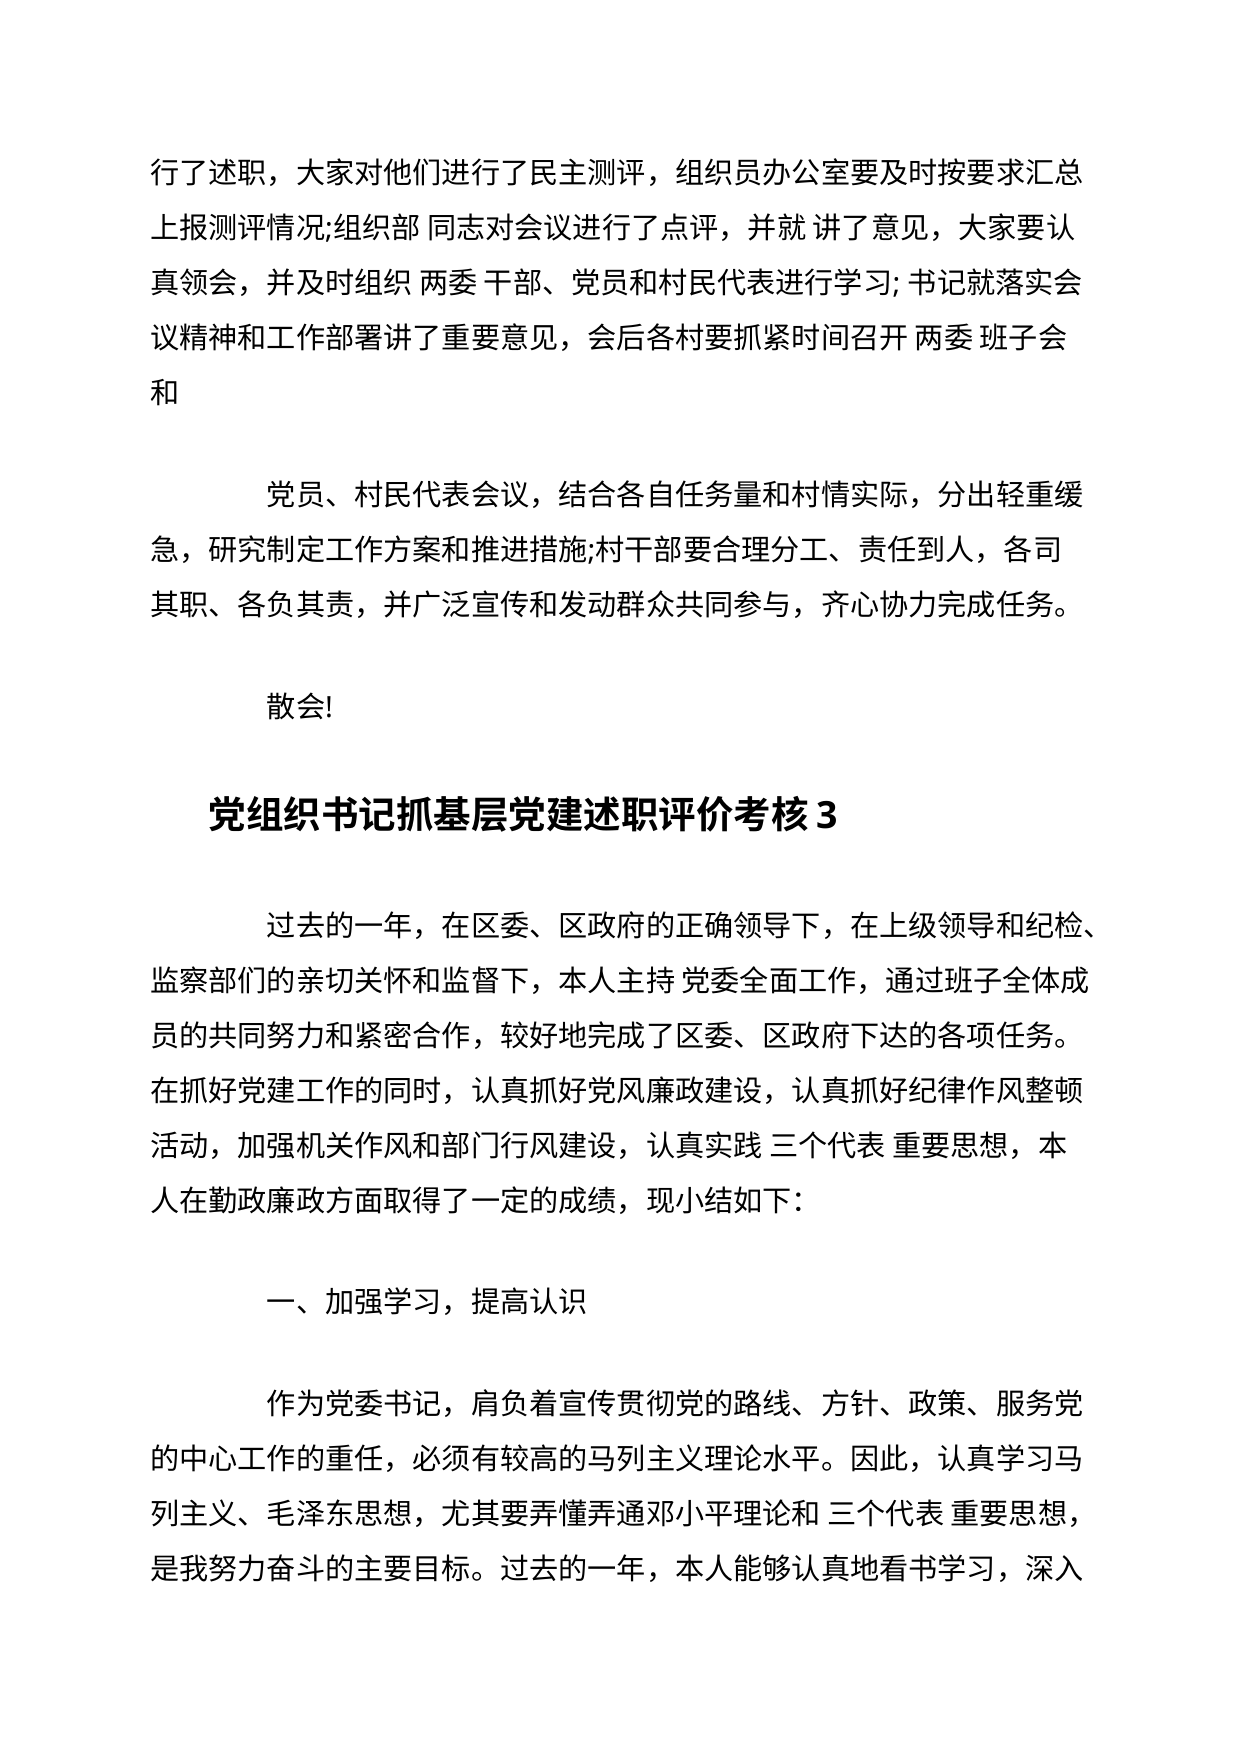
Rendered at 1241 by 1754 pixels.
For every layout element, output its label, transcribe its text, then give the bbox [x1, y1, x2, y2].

text 散会! [150, 683, 1090, 726]
text 过去的一年，在区委、区政府的正确领导下，在上级领导和纪检、监察部们的亲切关怀和监督下，本人主持 党委全面工作，通过班子全体成员的共同努力和紧密合作，较好地完成了区委、区政府下达的各项任务。在抓好党建工作的同时，认真抓好党风廉政建设，认真抓好纪律作风整顿活动，加强机关作风和部门行风建设，认真实践 三个代表 重要思想，本人在勤政廉政方面取得了一定的成绩，现小结如下： [150, 903, 1090, 1219]
text 党组织书记抓基层党建述职评价考核3 [150, 785, 1090, 840]
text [150, 1381, 1090, 1588]
text 党员、村民代表会议，结合各自任务量和村情实际，分出轻重缓急，研究制定工作方案和推进措施;村干部要合理分工、责任到人，各司其职、各负其责，并广泛宣传和发动群众共同参与，齐心协力完成任务。 [150, 472, 1090, 624]
text 一、加强学习，提高认识 [150, 1279, 1090, 1321]
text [150, 150, 1090, 412]
